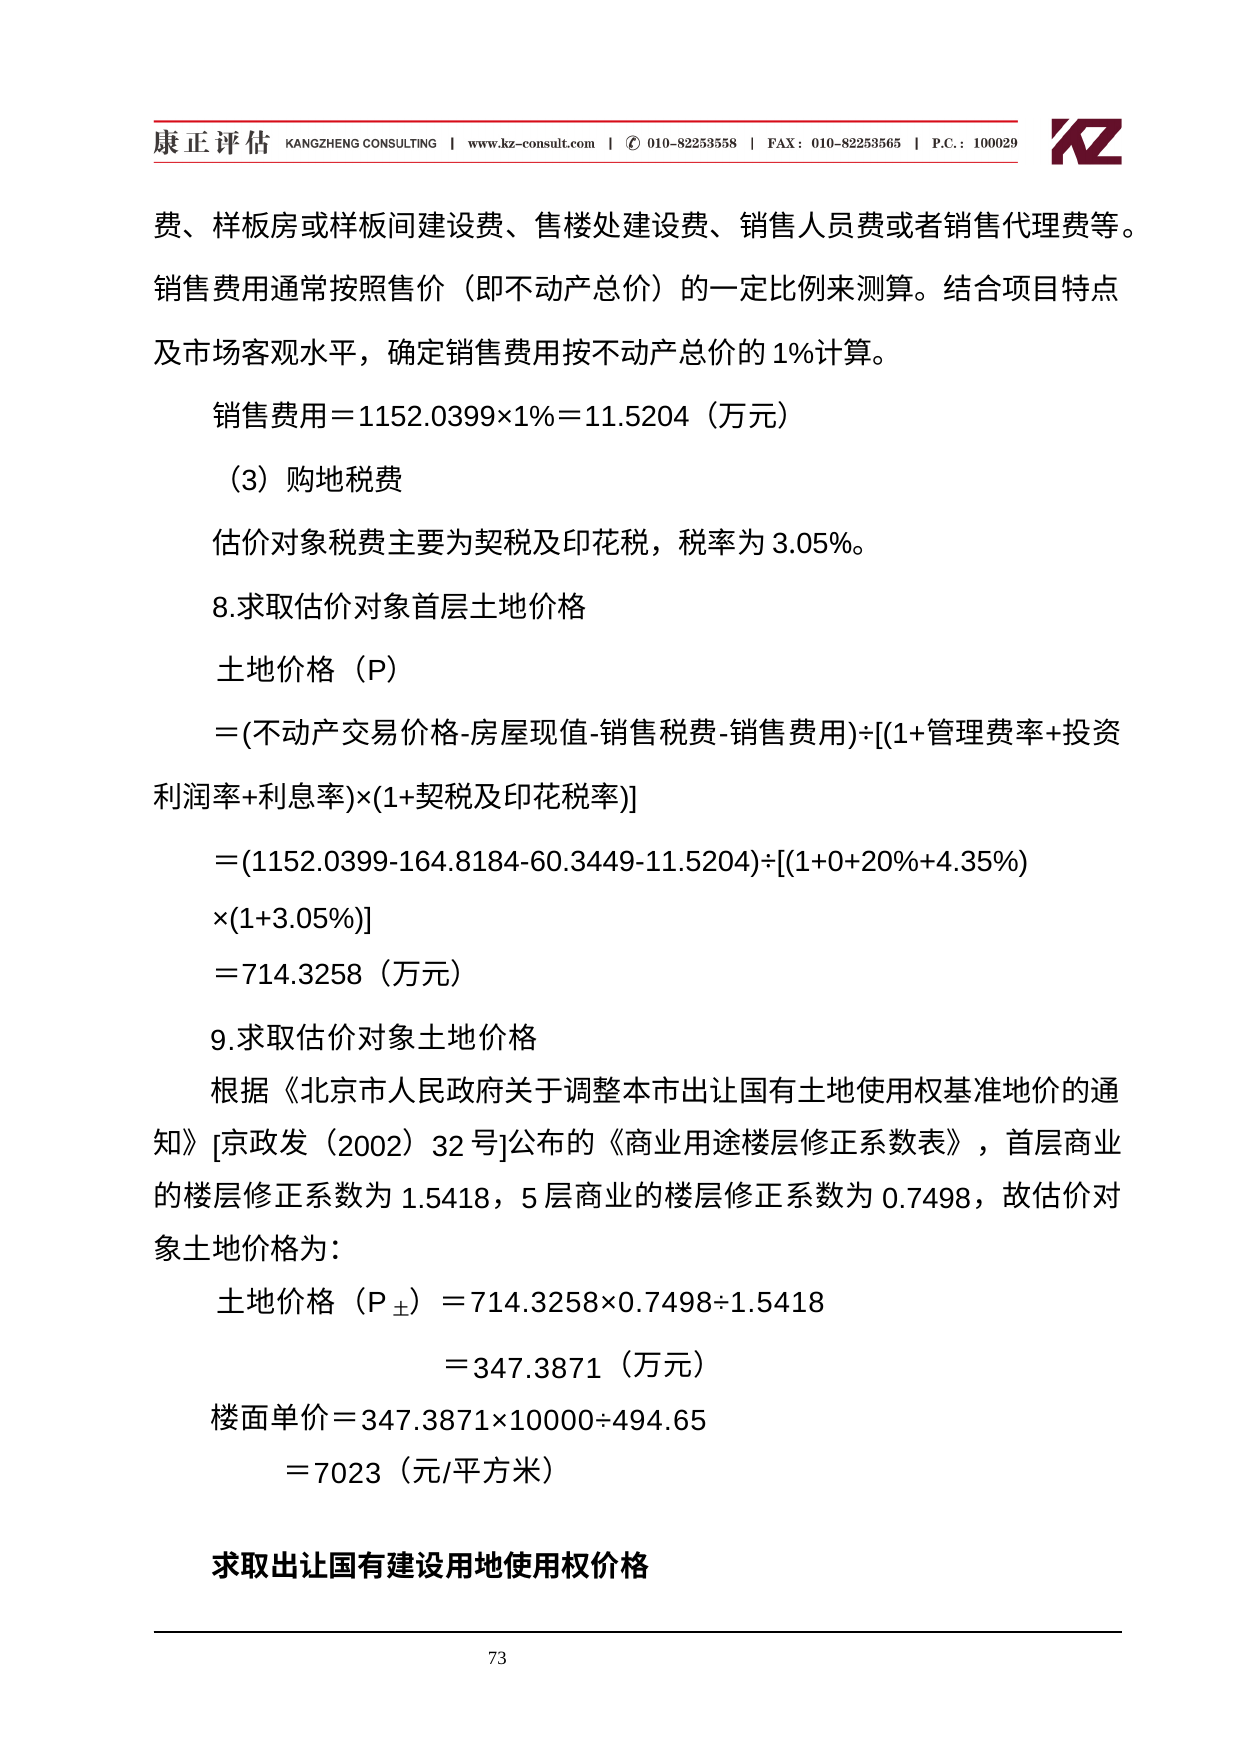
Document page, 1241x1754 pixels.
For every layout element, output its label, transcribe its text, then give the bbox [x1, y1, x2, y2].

text 8.求取估价对象首层土地价格 [153, 583, 1122, 626]
text 土地价格（P） [153, 647, 1122, 689]
text ＝714.3258（万元） [153, 951, 1122, 993]
text 估价对象税费主要为契税及印花税，税率为3.05%。 [153, 520, 1122, 562]
text ×(1+3.05%)] [153, 901, 1122, 934]
text 销售费用＝1152.0399×1%＝11.5204（万元） [153, 393, 1122, 435]
text ＝(1152.0399-164.8184-60.3449-11.5204)÷[(1+0+20%+4.35%) [153, 837, 1122, 879]
text ＝(不动产交易价格-房屋现值-销售税费-销售费用)÷[(1+管理费率+投资利润率+利息率)×(1+契税及印花税率)] [153, 710, 1122, 816]
text 求取出让国有建设用地使用权价格 [153, 1542, 1122, 1584]
text 楼面单价＝347.3871×10000÷494.65 [153, 1395, 1122, 1437]
text ＝347.3871（万元） [153, 1342, 1122, 1384]
text 土地价格（P土）＝714.3258×0.7498÷1.5418 [153, 1278, 1122, 1321]
text 销售费用指预售或销售房地产的必要支出，包括广告费、销售资料制作费、样板房或样板间建设费、售楼处建设费、销售人员费或者销售代理费等。销售费用通常按照售价（即不动产总价）的一定比例来测算。结合项目特点及市场客观水平，确定销售费用按不动产总价的1%计算。 [153, 202, 1122, 372]
text ＝7023（元/平方米） [153, 1447, 1122, 1490]
text （3）购地税费 [153, 456, 1122, 498]
picture [153, 118, 1122, 165]
text 根据《北京市人民政府关于调整本市出让国有土地使用权基准地价的通知》[京政发（2002）32号]公布的《商业用途楼层修正系数表》，首层商业的楼层修正系数为1.5418，5层商业的楼层修正系数为0.7498，故估价对象土地价格为： [153, 1067, 1122, 1268]
text 9.求取估价对象土地价格 [153, 1014, 1122, 1057]
